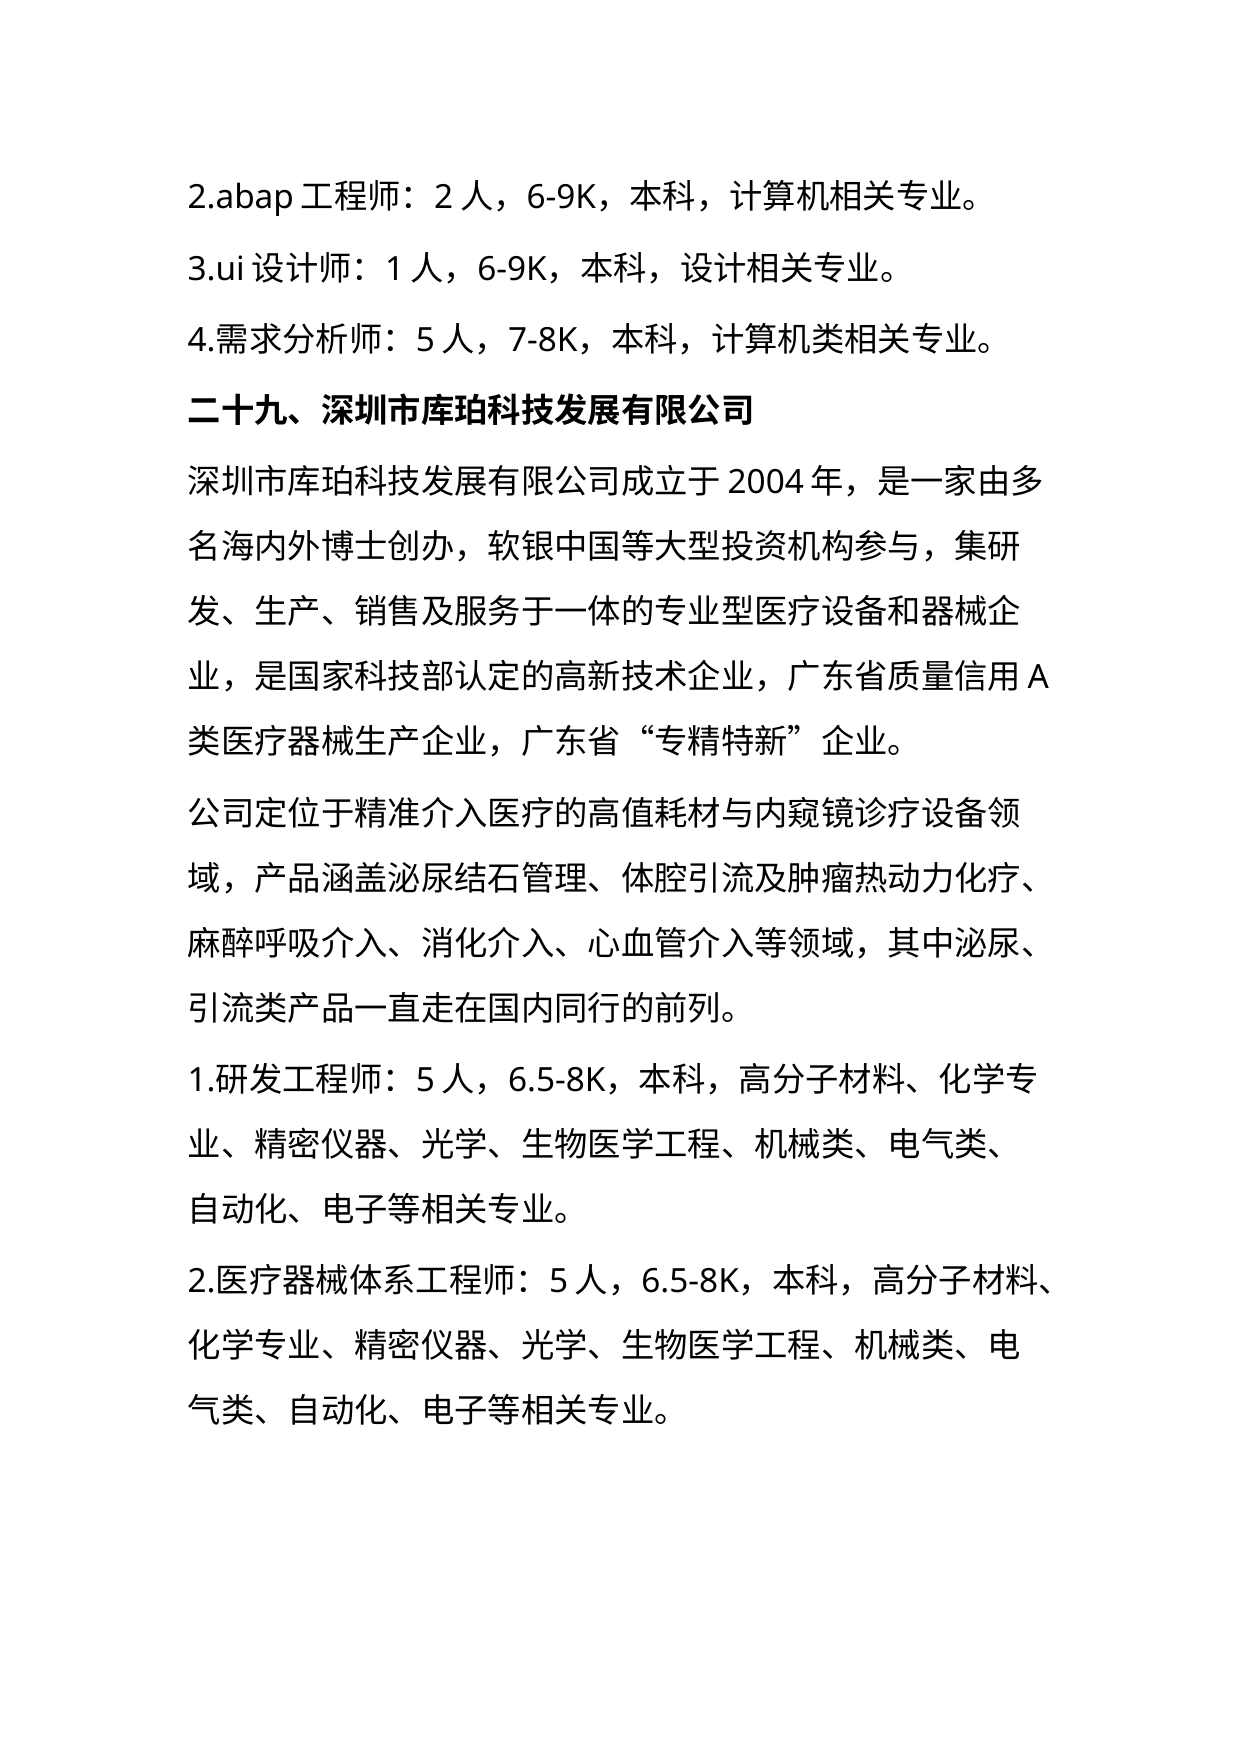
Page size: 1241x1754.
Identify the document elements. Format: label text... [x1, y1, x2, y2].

text 二十九、深圳市库珀科技发展有限公司 [187, 376, 1053, 441]
text 4.需求分析师：5人，7-8K，本科，计算机类相关专业。 [187, 304, 1053, 369]
text 2.医疗器械体系工程师：5人，6.5-8K，本科，高分子材料、化学专业、精密仪器、光学、生物医学工程、机械类、电气类、自动化、电子等相关专业。 [187, 1246, 1053, 1441]
text 1.研发工程师：5人，6.5-8K，本科，高分子材料、化学专业、精密仪器、光学、生物医学工程、机械类、电气类、自动化、电子等相关专业。 [187, 1044, 1053, 1239]
text 公司定位于精准介入医疗的高值耗材与内窥镜诊疗设备领域，产品涵盖泌尿结石管理、体腔引流及肿瘤热动力化疗、麻醉呼吸介入、消化介入、心血管介入等领域，其中泌尿、引流类产品一直走在国内同行的前列。 [187, 778, 1053, 1038]
text 3.ui设计师：1人，6-9K，本科，设计相关专业。 [187, 233, 1053, 298]
text 2.abap工程师：2人，6-9K，本科，计算机相关专业。 [187, 162, 1053, 227]
text 深圳市库珀科技发展有限公司成立于2004年，是一家由多名海内外博士创办，软银中国等大型投资机构参与，集研发、生产、销售及服务于一体的专业型医疗设备和器械企业，是国家科技部认定的高新技术企业，广东省质量信用A类医疗器械生产企业，广东省“专精特新”企业。 [187, 447, 1053, 772]
